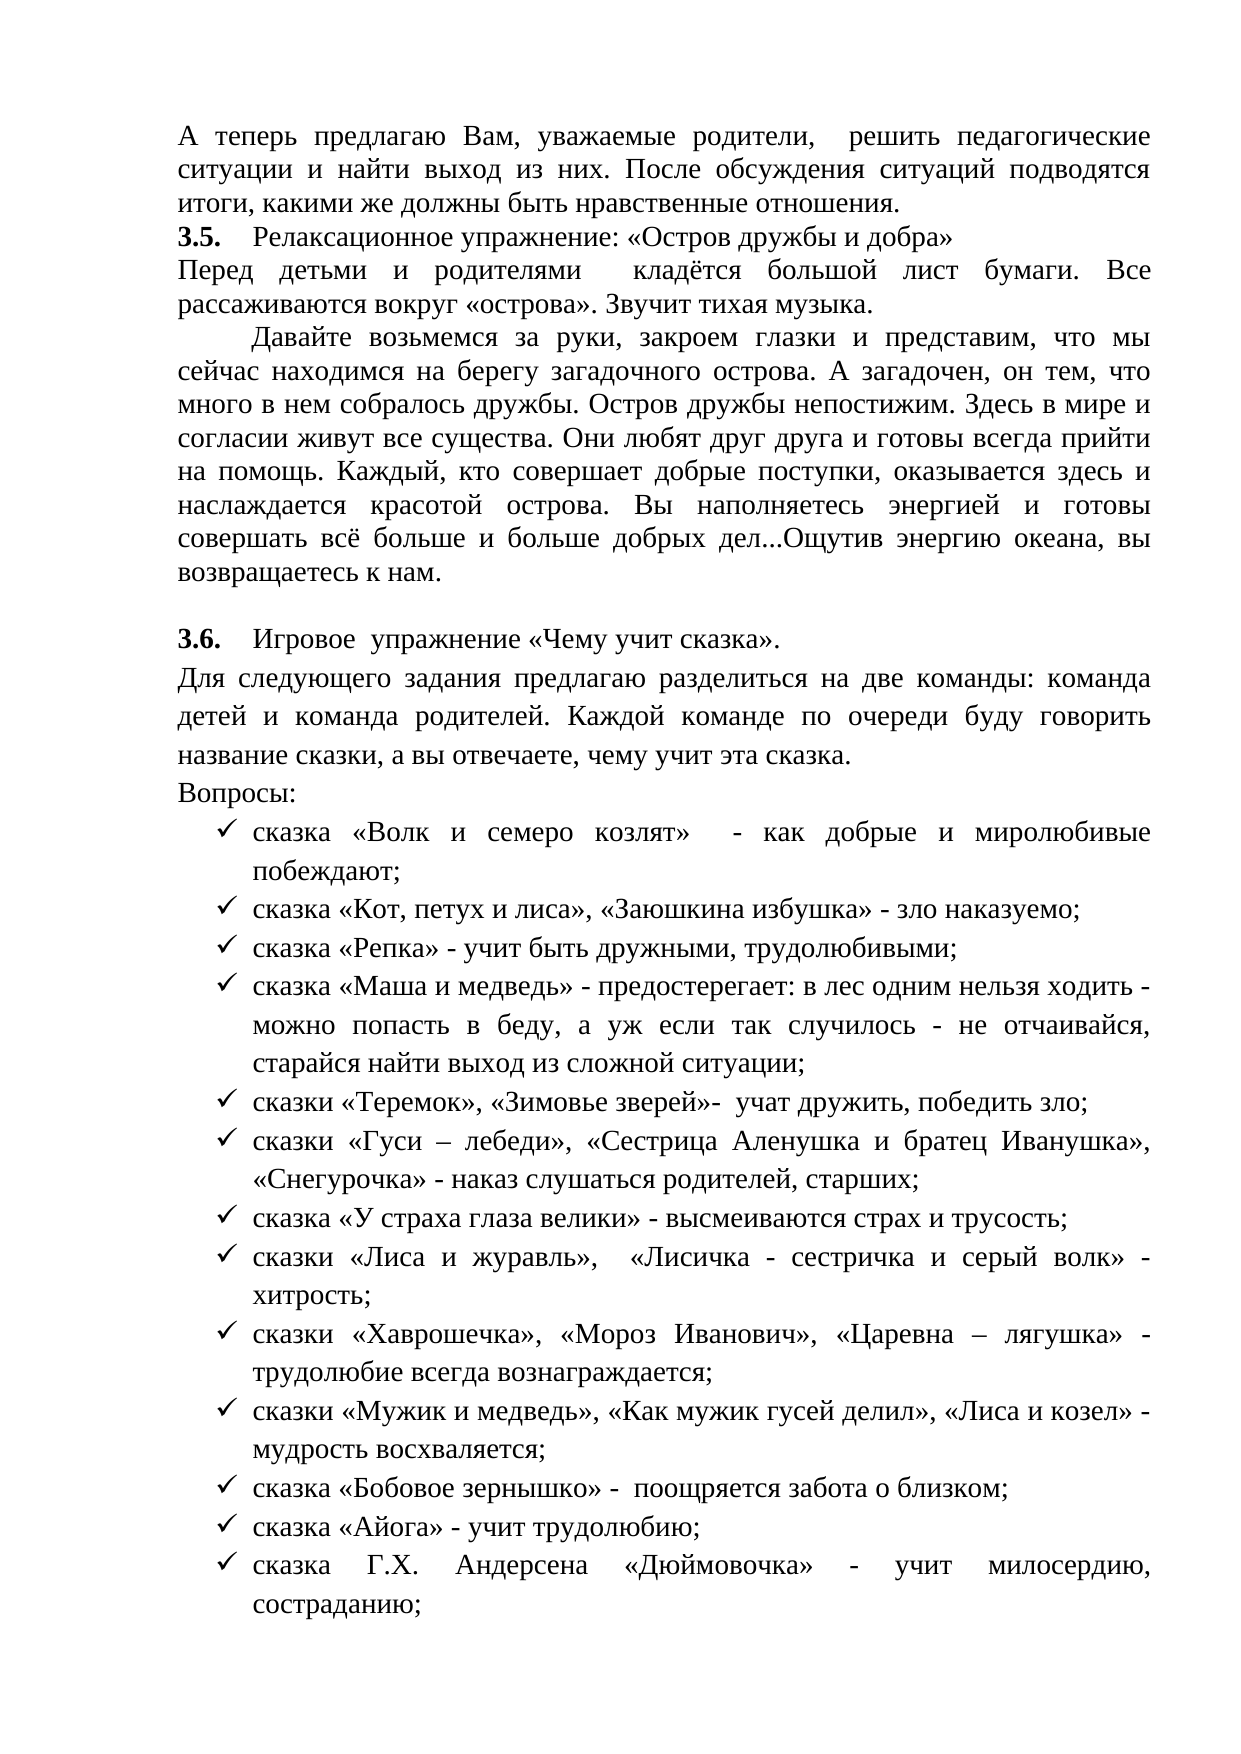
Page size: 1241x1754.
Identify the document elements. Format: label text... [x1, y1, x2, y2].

list Игровое упражнение «Чему учит сказка». [177, 621, 1152, 655]
list сказки «Теремок», «Зимовье зверей»- учат дружить, победить зло; [215, 1084, 1152, 1118]
list сказка «У страха глаза велики» - высмеиваются страх и трусость; [215, 1200, 1152, 1234]
list сказки «Хаврошечка», «Мороз Иванович», «Царевна – лягушка» - трудолюбие всегда вознаграждается; [215, 1316, 1152, 1388]
list сказки «Лиса и журавль», «Лисичка - сестричка и серый волк» - хитрость; [215, 1239, 1152, 1311]
list сказка «Айога» - учит трудолюбию; [215, 1509, 1152, 1542]
text А теперь предлагаю Вам, уважаемые родители, решить педагогические ситуации и найти выход из них. После обсуждения ситуаций подводятся итоги, какими же должны быть нравственные отношения. [177, 118, 1152, 219]
list сказка «Кот, петух и лиса», «Заюшкина избушка» - зло наказуемо; [215, 891, 1152, 925]
list сказка Г.Х. Андерсена «Дюймовочка» - учит милосердию, состраданию; [215, 1547, 1152, 1620]
list сказки «Гуси – лебеди», «Сестрица Аленушка и братец Иванушка», «Снегурочка» - наказ слушаться родителей, старших; [215, 1123, 1152, 1195]
list сказка «Репка» - учит быть дружными, трудолюбивыми; [215, 930, 1152, 963]
text Перед детьми и родителями кладётся большой лист бумаги. Все рассаживаются вокруг «острова». Звучит тихая музыка. [177, 252, 1152, 319]
list Для следующего задания предлагаю разделиться на две команды: команда детей и команда родителей. Каждой команде по очереди буду говорить название сказки, а вы отвечаете, чему учит эта сказка. [177, 660, 1152, 770]
list сказка «Бобовое зернышко» - поощряется забота о близком; [215, 1470, 1152, 1504]
list сказка «Маша и медведь» - предостерегает: в лес одним нельзя ходить - можно попасть в беду, а уж если так случилось - не отчаивайся, старайся найти выход из сложной ситуации; [215, 968, 1152, 1079]
text Давайте возьмемся за руки, закроем глазки и представим, что мы сейчас находимся на берегу загадочного острова. А загадочен, он тем, что много в нем собралось дружбы. Остров дружбы непостижим. Здесь в мире и согласии живут все существа. Они любят друг друга и готовы всегда прийти на помощь. Каждый, кто совершает добрые поступки, оказывается здесь и наслаждается красотой острова. Вы наполняетесь энергией и готовы совершать всё больше и больше добрых дел...Ощутив энергию океана, вы возвращаетесь к нам. [177, 319, 1152, 588]
list сказка «Волк и семеро козлят» - как добрые и миролюбивые побеждают; [215, 814, 1152, 886]
list Релаксационное упражнение: «Остров дружбы и добра» [177, 219, 1152, 252]
list Вопросы: [177, 775, 1152, 809]
list сказки «Мужик и медведь», «Как мужик гусей делил», «Лиса и козел» - мудрость восхваляется; [215, 1393, 1152, 1465]
